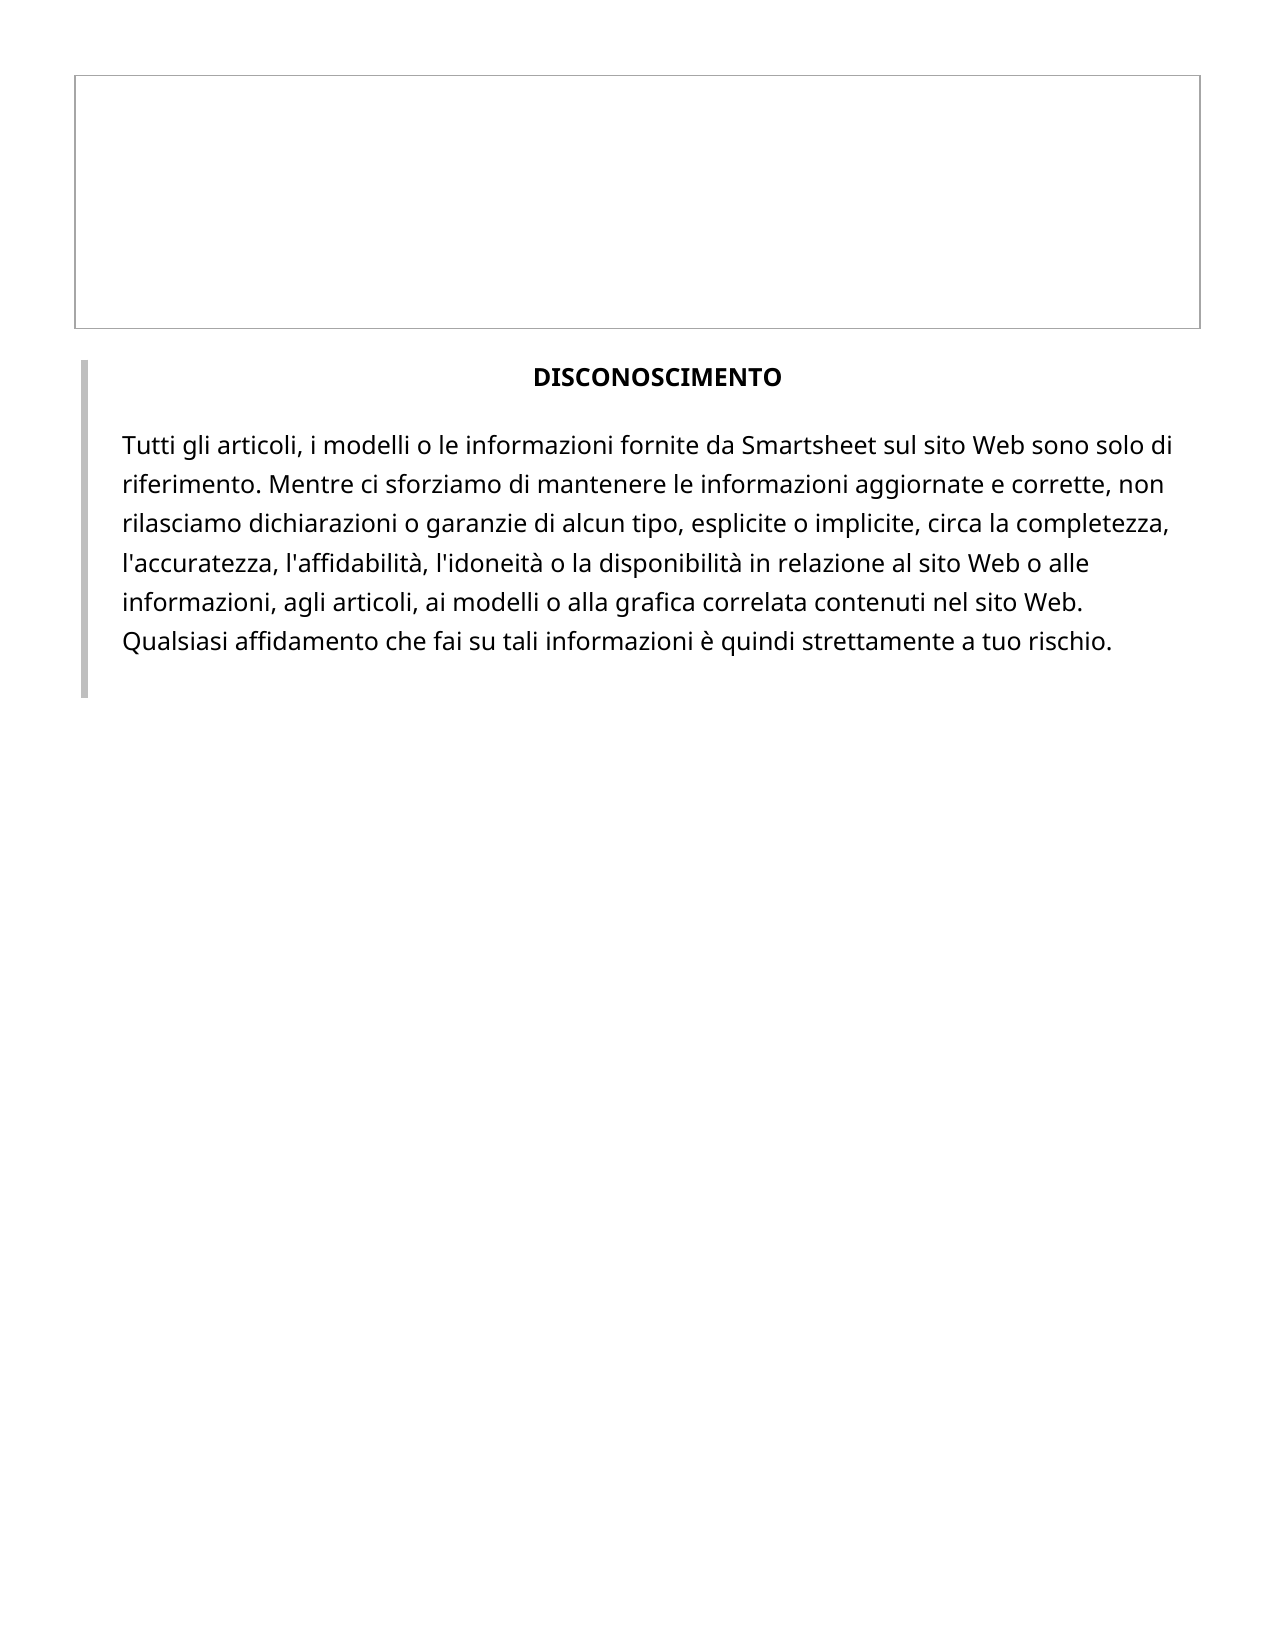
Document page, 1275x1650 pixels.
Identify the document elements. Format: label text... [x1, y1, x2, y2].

table_cell [76, 76, 1199, 328]
table_header DISCONOSCIMENTO Tutti gli articoli, i modelli o le informazioni fornite da Smartsheet sul sito Web sono solo di riferimento. Mentre ci sforziamo di mantenere le informazioni aggiornate e corrette, non rilasciamo dichiarazioni o garanzie di alcun tipo, esplicite o implicite, circa la completezza, l'accuratezza, l'affidabilità, l'idoneità o la disponibilità in relazione al sito Web o alle informazioni, agli articoli, ai modelli o alla grafica correlata contenuti nel sito Web. Qualsiasi affidamento che fai su tali informazioni è quindi strettamente a tuo rischio. [88, 360, 1205, 697]
